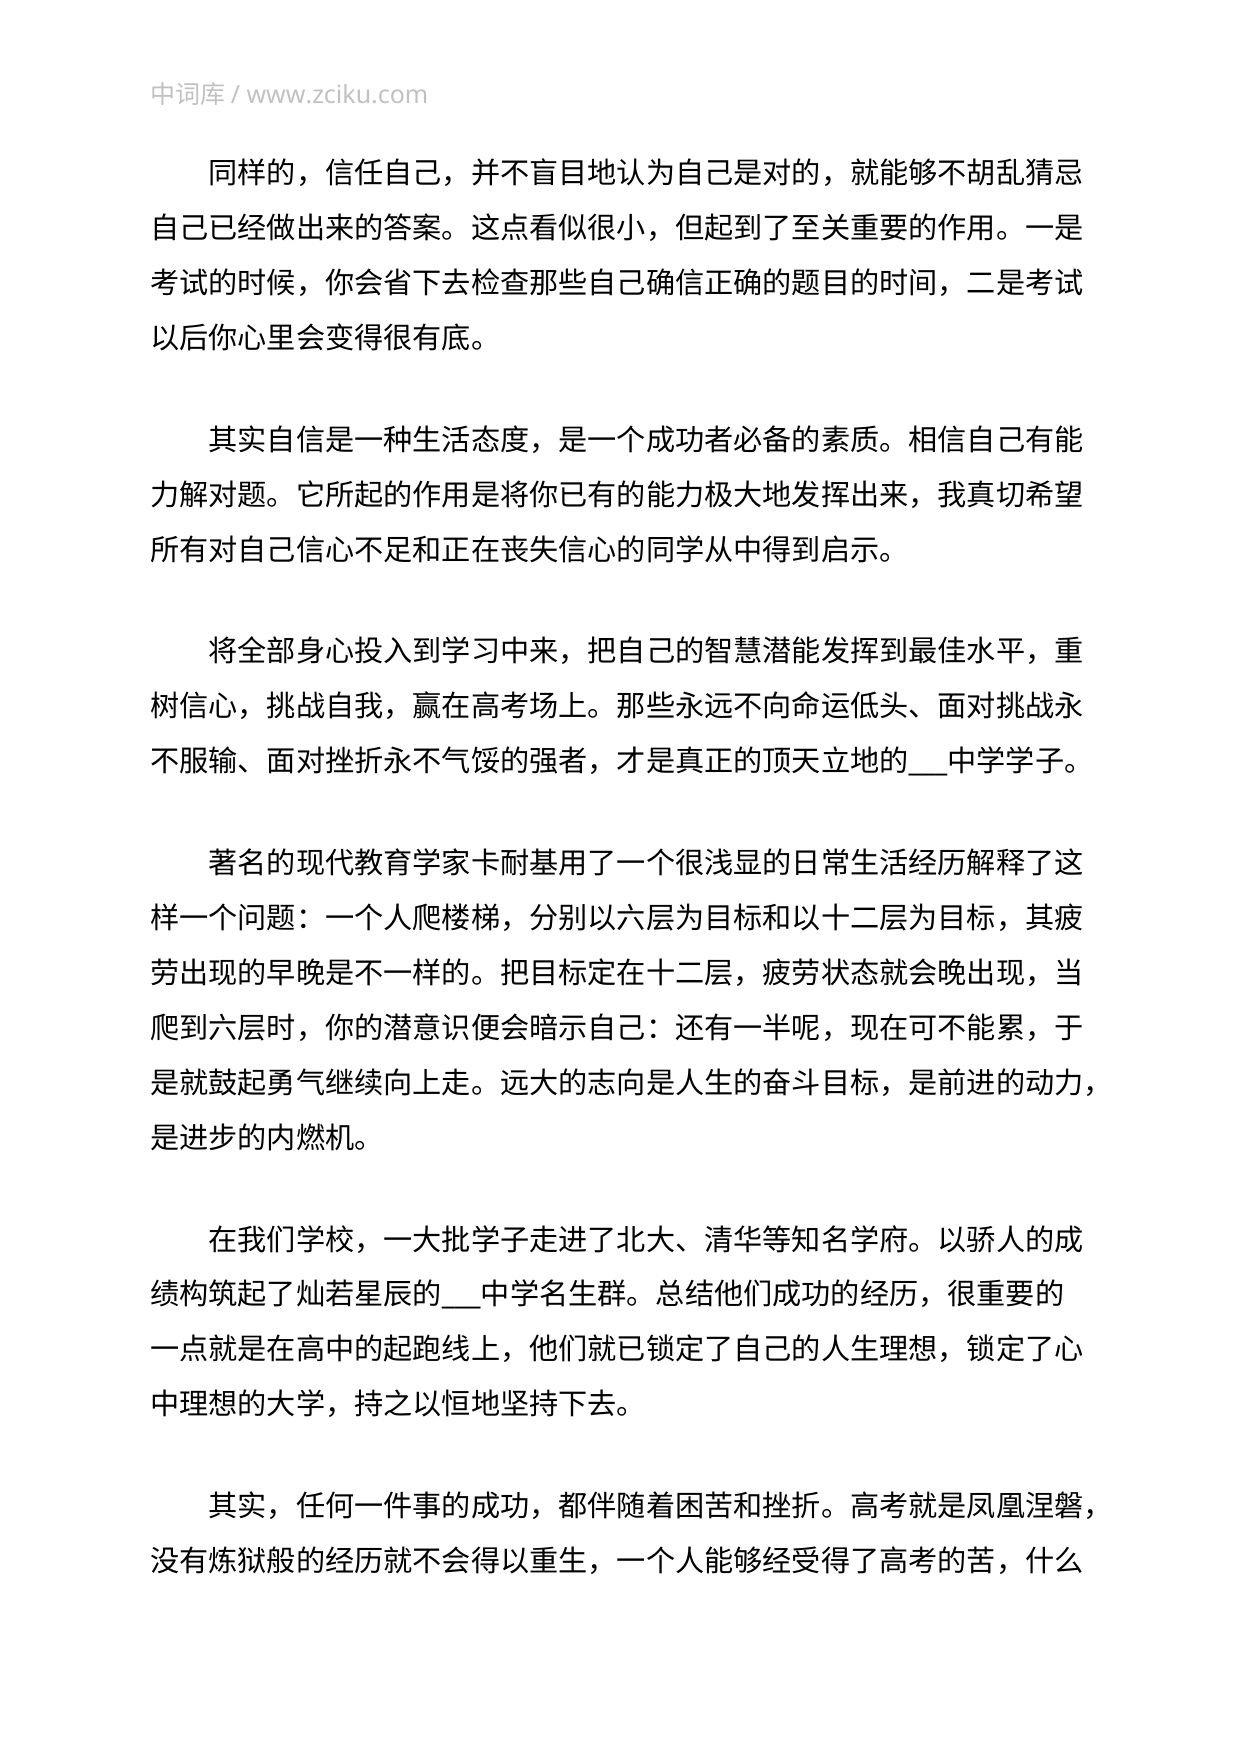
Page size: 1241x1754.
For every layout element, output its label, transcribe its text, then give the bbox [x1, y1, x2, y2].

text 将全部身心投入到学习中来，把自己的智慧潜能发挥到最佳水平，重树信心，挑战自我，赢在高考场上。那些永远不向命运低头、面对挑战永不服输、面对挫折永不气馁的强者，才是真正的顶天立地的___中学学子。 [150, 628, 1090, 780]
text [150, 1483, 1090, 1580]
text 其实自信是一种生活态度，是一个成功者必备的素质。相信自己有能力解对题。它所起的作用是将你已有的能力极大地发挥出来，我真切希望所有对自己信心不足和正在丧失信心的同学从中得到启示。 [150, 416, 1090, 568]
text 著名的现代教育学家卡耐基用了一个很浅显的日常生活经历解释了这样一个问题：一个人爬楼梯，分别以六层为目标和以十二层为目标，其疲劳出现的早晚是不一样的。把目标定在十二层，疲劳状态就会晚出现，当爬到六层时，你的潜意识便会暗示自己：还有一半呢，现在可不能累，于是就鼓起勇气继续向上走。远大的志向是人生的奋斗目标，是前进的动力，是进步的内燃机。 [150, 840, 1090, 1157]
text 在我们学校，一大批学子走进了北大、清华等知名学府。以骄人的成绩构筑起了灿若星辰的___中学名生群。总结他们成功的经历，很重要的一点就是在高中的起跑线上，他们就已锁定了自己的人生理想，锁定了心中理想的大学，持之以恒地坚持下去。 [150, 1216, 1090, 1423]
text 同样的，信任自己，并不盲目地认为自己是对的，就能够不胡乱猜忌自己已经做出来的答案。这点看似很小，但起到了至关重要的作用。一是考试的时候，你会省下去检查那些自己确信正确的题目的时间，二是考试以后你心里会变得很有底。 [150, 150, 1090, 357]
